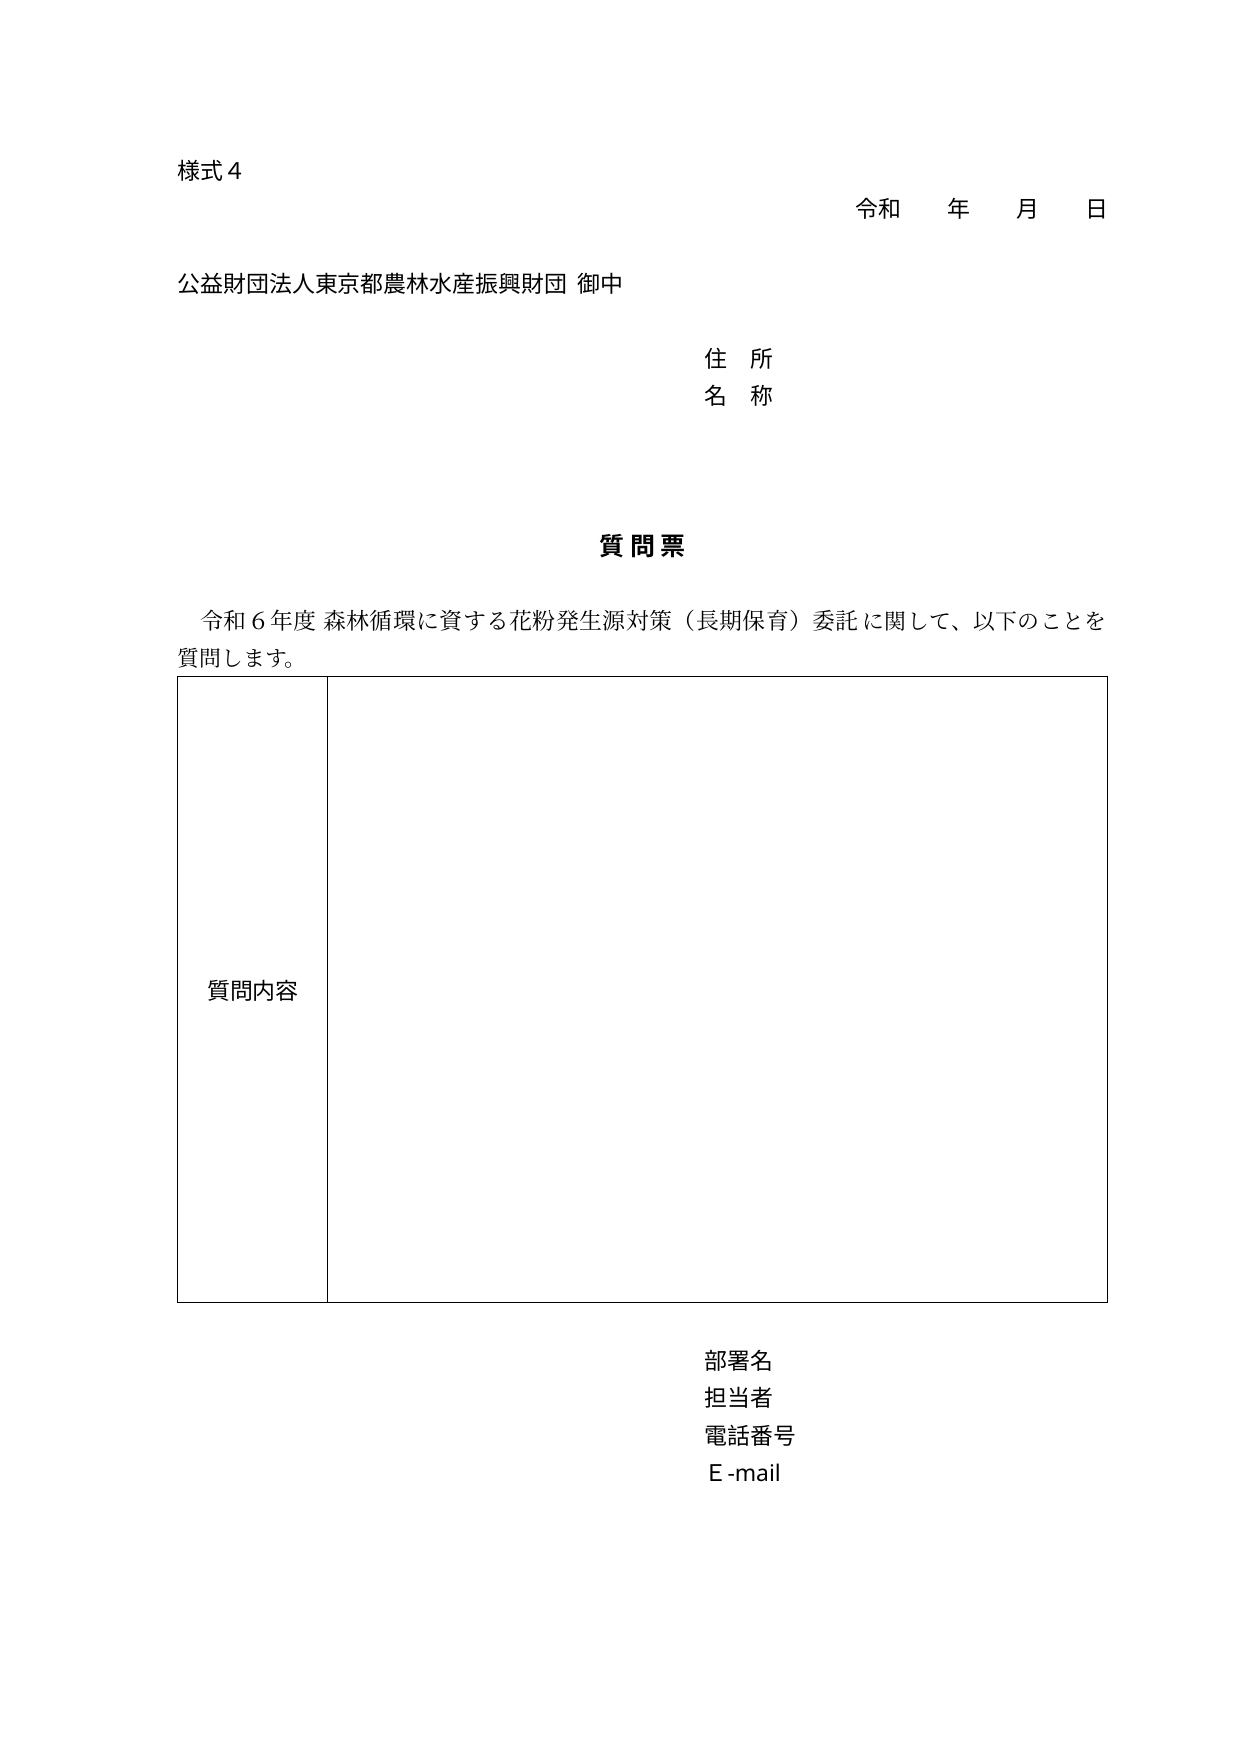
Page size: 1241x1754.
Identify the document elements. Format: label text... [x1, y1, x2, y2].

text 担当者 [177, 1378, 1107, 1416]
text 住 所 [177, 338, 1107, 376]
table_header 質問内容 [178, 677, 327, 1302]
text 令和６年度 森林循環に資する花粉発生源対策（長期保育）委託に関して、以下のことを質問します。 [177, 601, 1107, 676]
text 質 問 票 [177, 526, 1107, 563]
text Ｅ-mail [177, 1453, 1107, 1491]
text 電話番号 [177, 1416, 1107, 1453]
text 様式４ [177, 151, 1107, 188]
text 令和 年 月 日 [177, 188, 1107, 226]
text 公益財団法人東京都農林水産振興財団 御中 [177, 263, 1107, 301]
table_header [328, 677, 1107, 1302]
text 名 称 [177, 376, 1107, 413]
text 部署名 [177, 1341, 1107, 1378]
